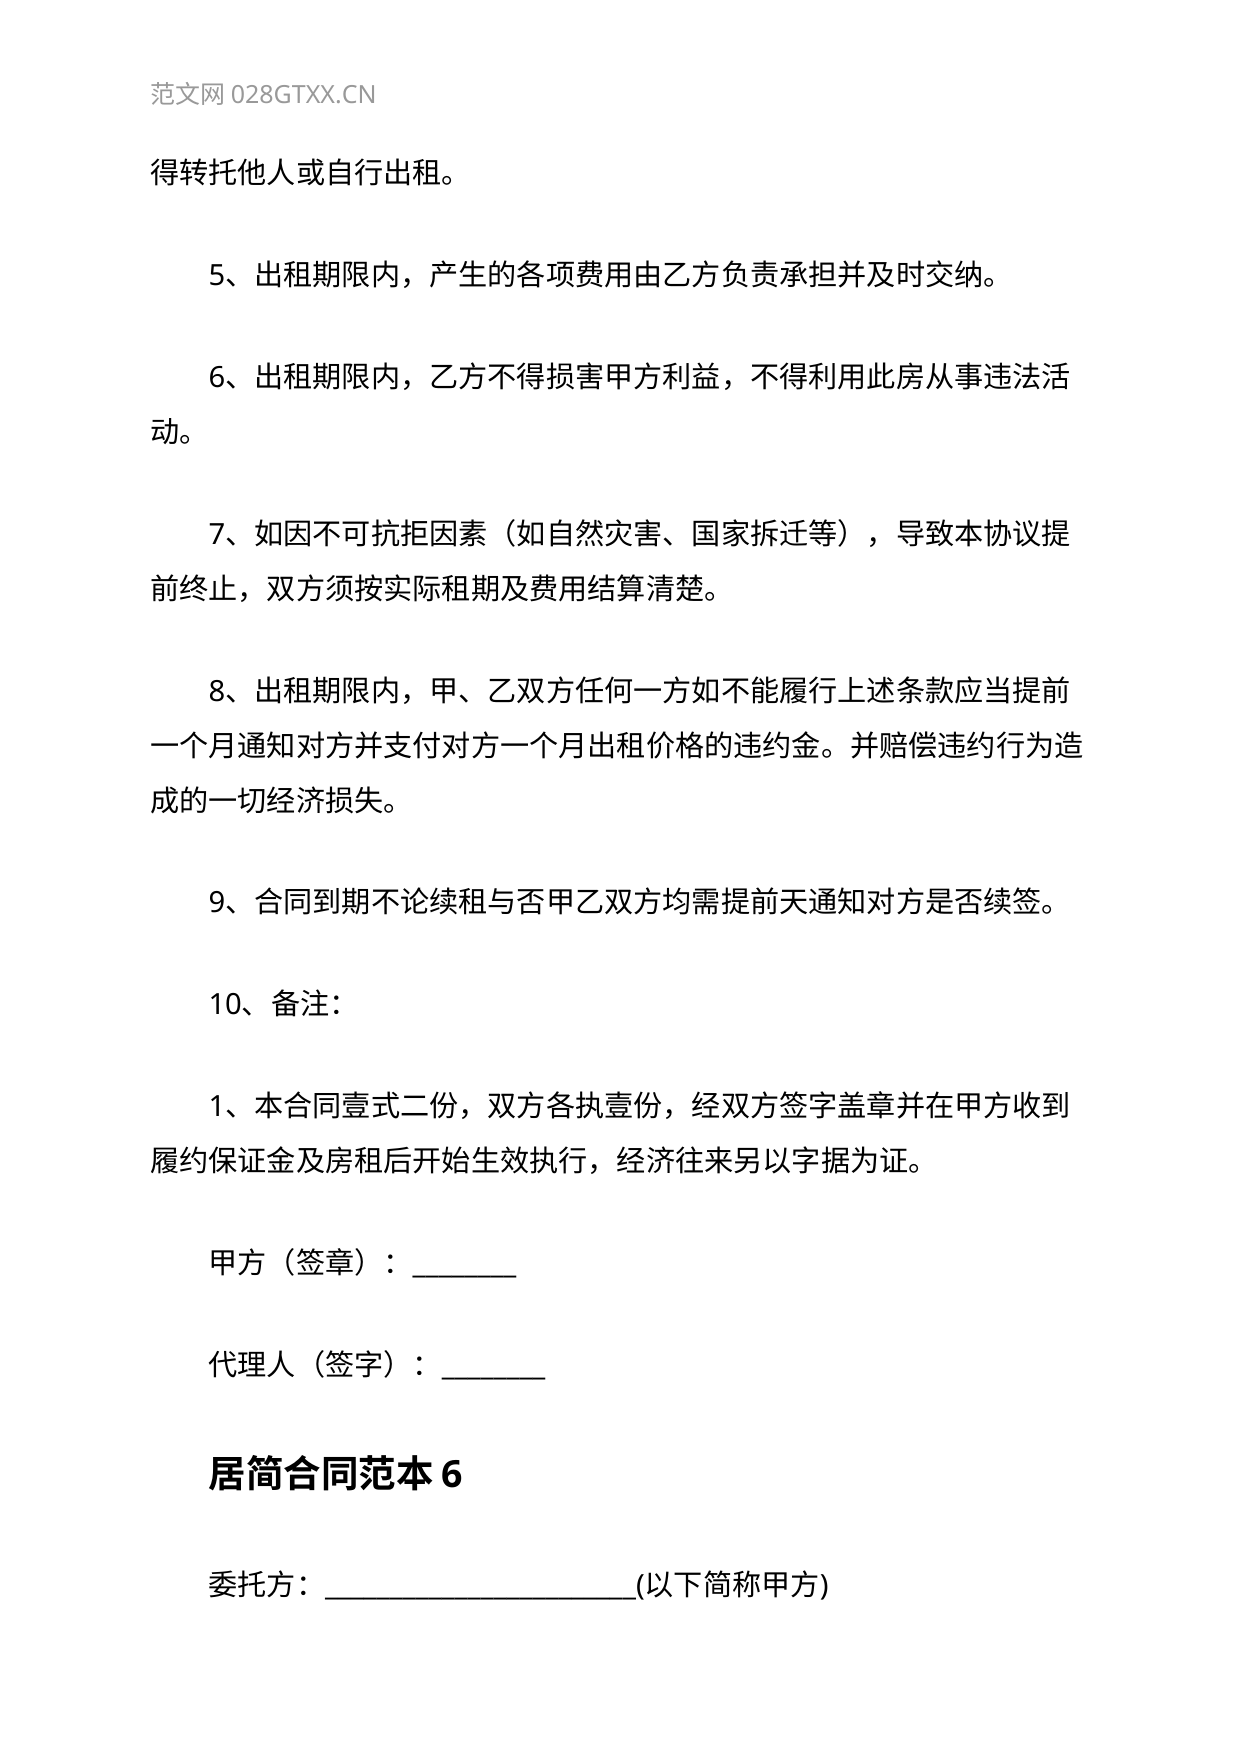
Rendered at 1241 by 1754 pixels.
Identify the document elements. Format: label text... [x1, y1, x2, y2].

text 6、出租期限内，乙方不得损害甲方利益，不得利用此房从事违法活动。 [150, 354, 1090, 451]
text 5、出租期限内，产生的各项费用由乙方负责承担并及时交纳。 [150, 252, 1090, 294]
text 居简合同范本6 [150, 1444, 1090, 1498]
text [150, 150, 1090, 192]
text 10、备注： [150, 981, 1090, 1023]
text 委托方：________________________(以下简称甲方) [150, 1561, 1090, 1604]
text 甲方（签章）：________ [150, 1240, 1090, 1282]
text 代理人（签字）：________ [150, 1342, 1090, 1384]
text 8、出租期限内，甲、乙双方任何一方如不能履行上述条款应当提前一个月通知对方并支付对方一个月出租价格的违约金。并赔偿违约行为造成的一切经济损失。 [150, 667, 1090, 819]
text 7、如因不可抗拒因素（如自然灾害、国家拆迁等），导致本协议提前终止，双方须按实际租期及费用结算清楚。 [150, 511, 1090, 608]
text 9、合同到期不论续租与否甲乙双方均需提前天通知对方是否续签。 [150, 879, 1090, 921]
text 1、本合同壹式二份，双方各执壹份，经双方签字盖章并在甲方收到履约保证金及房租后开始生效执行，经济往来另以字据为证。 [150, 1083, 1090, 1180]
